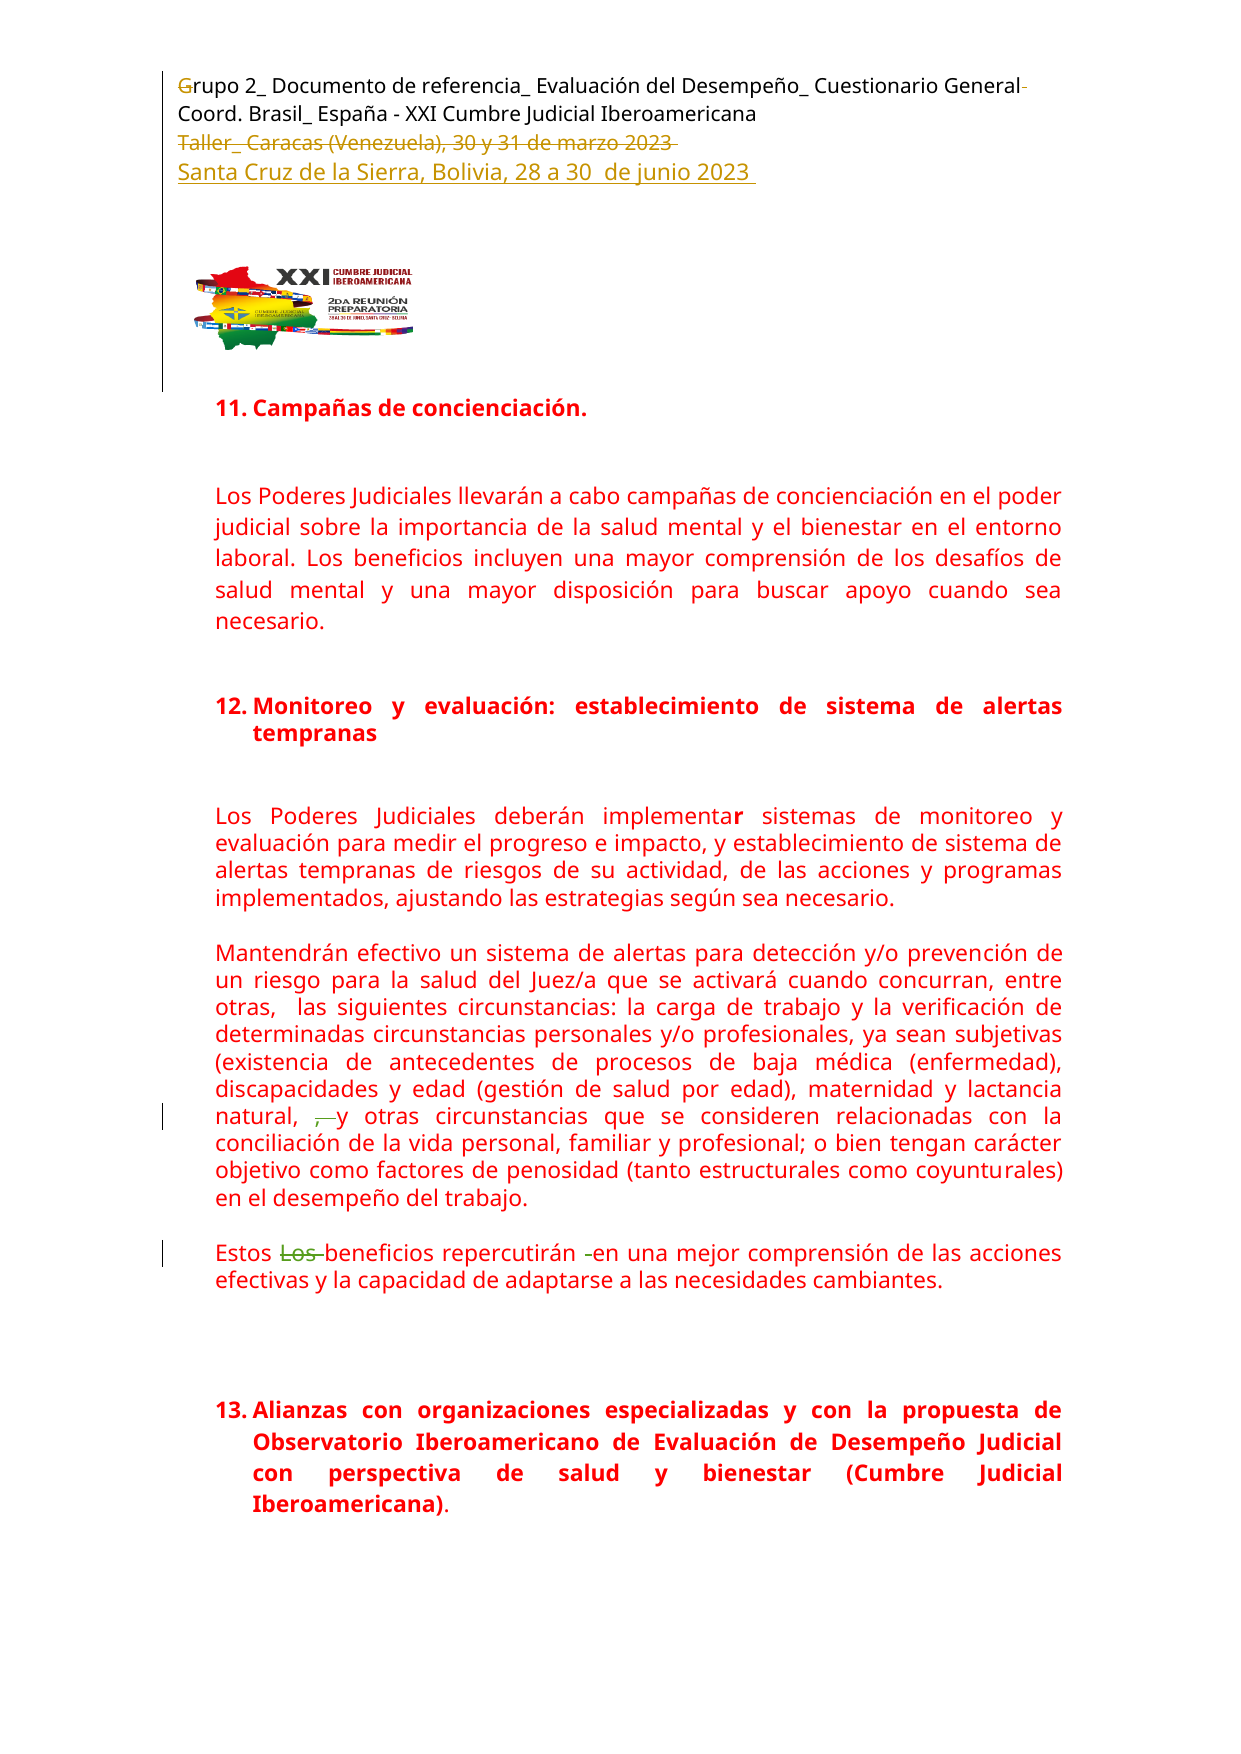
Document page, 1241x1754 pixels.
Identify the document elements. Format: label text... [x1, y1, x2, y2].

list Alianzas con organizaciones especializadas y con la propuesta de Observatorio Iberoamericano de Evaluación de Desempeño Judicial con perspectiva de salud y bienestar (Cumbre Judicial Iberoamericana). [215, 1394, 1063, 1519]
text Estos beneficios repercutirán en una mejor comprensión de las acciones efectivas y la capacidad de adaptarse a las necesidades cambiantes. [215, 1240, 1063, 1294]
text Los Poderes Judiciales deberán implementar sistemas de monitoreo y evaluación para medir el progreso e impacto, y establecimiento de sistema de alertas tempranas de riesgos de su actividad, de las acciones y programas implementados, ajustando las estrategias según sea necesario. [215, 803, 1063, 911]
picture [177, 247, 429, 362]
list Campañas de concienciación. [215, 392, 1063, 424]
list Monitoreo y evaluación: establecimiento de sistema de alertas tempranas [215, 692, 1063, 747]
text Mantendrán efectivo un sistema de alertas para detección y/o prevención de un riesgo para la salud del Juez/a que se activará cuando concurran, entre otras, las siguientes circunstancias: la carga de trabajo y la verificación de determinadas circunstancias personales y/o profesionales, ya sean subjetivas (existencia de antecedentes de procesos de baja médica (enfermedad), discapacidades y edad (gestión de salud por edad), maternidad y lactancia natural, y otras circunstancias que se consideren relacionadas con la conciliación de la vida personal, familiar y profesional; o bien tengan carácter objetivo como factores de penosidad (tanto estructurales como coyunturales) en el desempeño del trabajo. [215, 940, 1063, 1212]
text Los Poderes Judiciales llevarán a cabo campañas de concienciación en el poder judicial sobre la importancia de la salud mental y el bienestar en el entorno laboral. Los beneficios incluyen una mayor comprensión de los desafíos de salud mental y una mayor disposición para buscar apoyo cuando sea necesario. [215, 480, 1063, 636]
